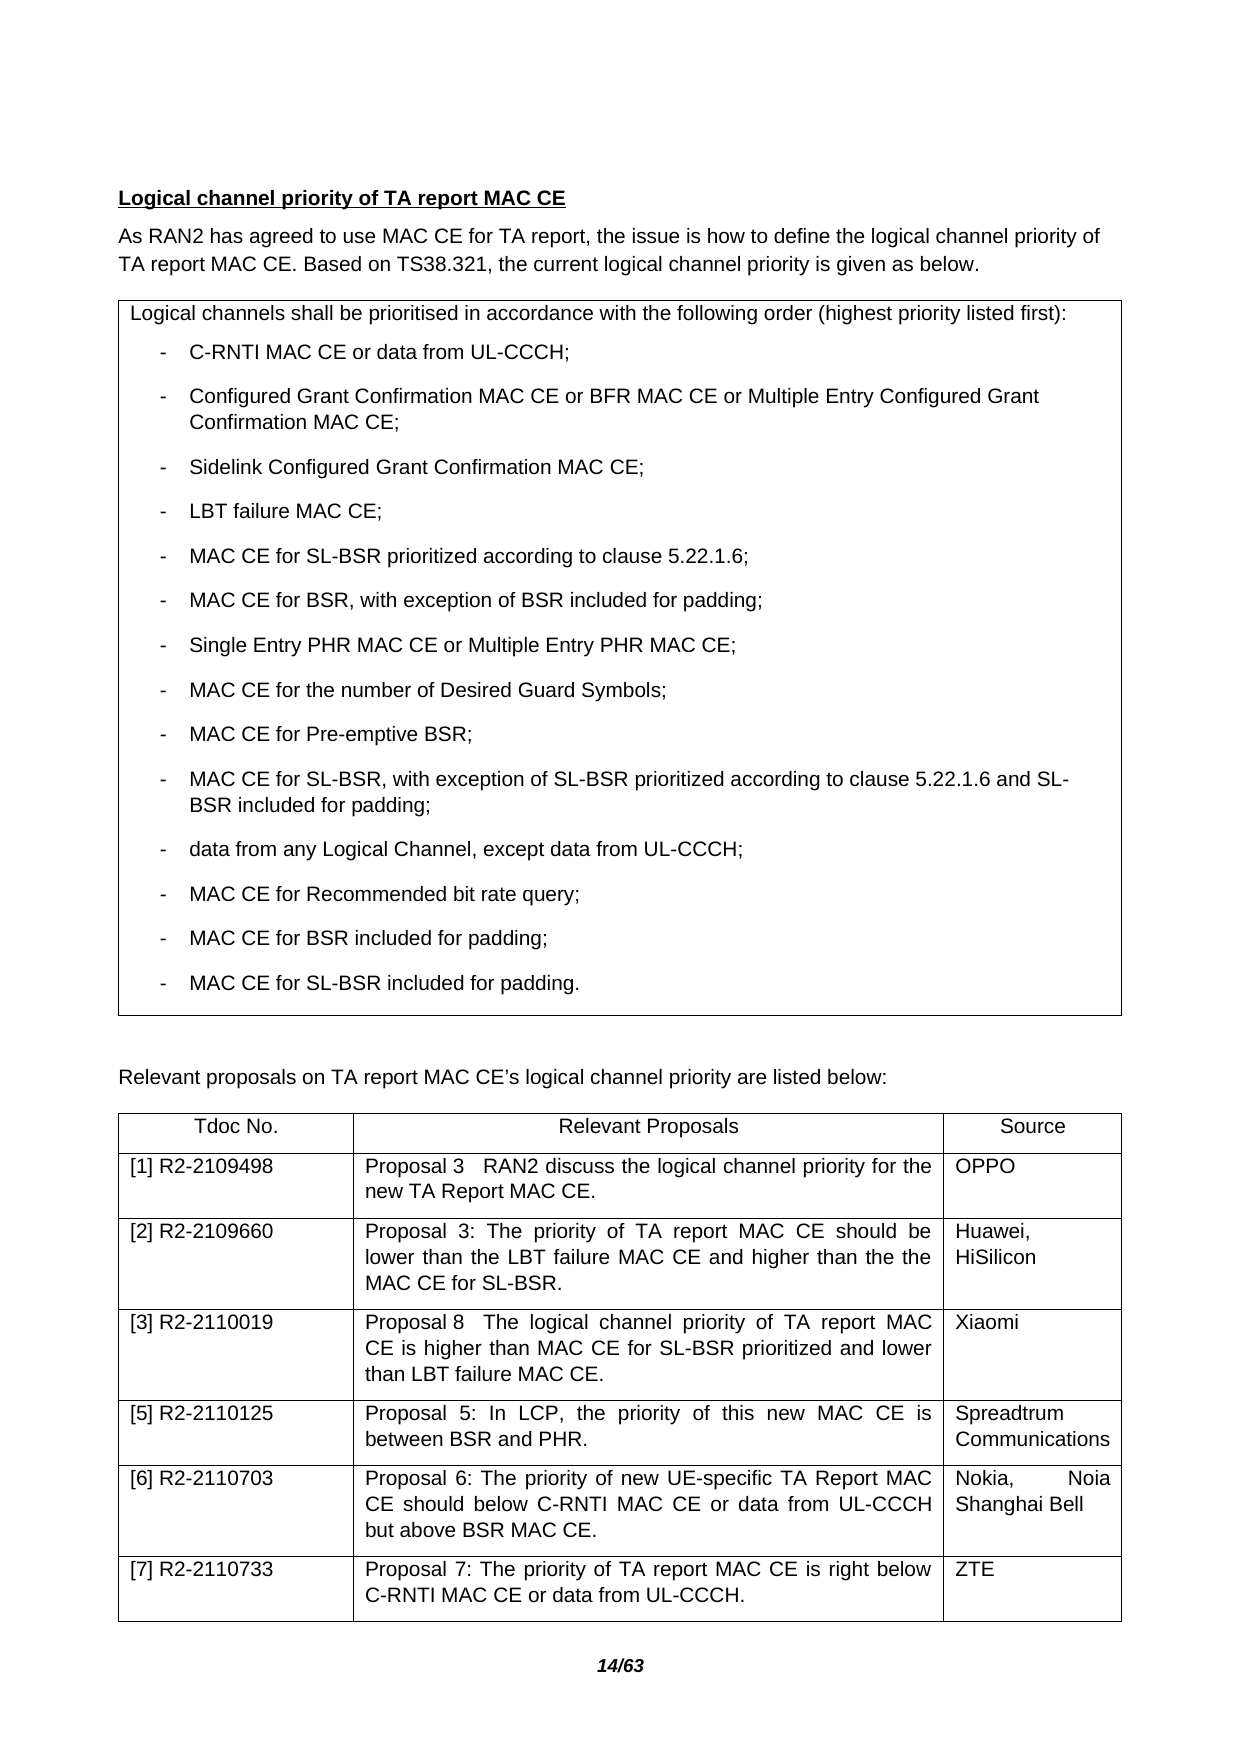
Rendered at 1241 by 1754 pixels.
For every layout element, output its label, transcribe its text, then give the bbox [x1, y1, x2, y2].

table_cell Xiaomi [944, 1310, 1121, 1400]
table_cell OPPO [944, 1154, 1121, 1218]
table_cell Proposal 6: The priority of new UE-specific TA Report MAC CE should below C-RNTI MAC CE or data from UL-CCCH but above BSR MAC CE. [354, 1466, 943, 1556]
table_cell [7] R2-2110733 [119, 1557, 353, 1621]
table_cell [2] R2-2109660 [119, 1219, 353, 1309]
table_cell Proposal 5: In LCP, the priority of this new MAC CE is between BSR and PHR. [354, 1401, 943, 1465]
table_cell Nokia, Noia Shanghai Bell [944, 1466, 1121, 1556]
table_cell [3] R2-2110019 [119, 1310, 353, 1400]
table_cell ZTE [944, 1557, 1121, 1621]
table_cell [5] R2-2110125 [119, 1401, 353, 1465]
table_header Source [944, 1114, 1121, 1152]
text Logical channel priority of TA report MAC CE [118, 186, 1122, 210]
table_cell [1] R2-2109498 [119, 1154, 353, 1218]
table_cell Proposal 7: The priority of TA report MAC CE is right below C-RNTI MAC CE or data from UL-CCCH. [354, 1557, 943, 1621]
table_header Relevant Proposals [354, 1114, 943, 1152]
table_cell Proposal 3: The priority of TA report MAC CE should be lower than the LBT failure MAC CE and higher than the the MAC CE for SL-BSR. [354, 1219, 943, 1309]
table_cell Proposal 3 RAN2 discuss the logical channel priority for the new TA Report MAC CE. [354, 1154, 943, 1218]
table_header Logical channels shall be prioritised in accordance with the following order (highest priority listed first): - C-RNTI MAC CE or data from UL-CCCH; - Configured Grant Confirmation MAC CE or BFR MAC CE or Multiple Entry Configured Grant Confirmation MAC CE; - Sidelink Configured Grant Confirmation MAC CE; - LBT failure MAC CE; - MAC CE for SL-BSR prioritized according to clause 5.22.1.6; - MAC CE for BSR, with exception of BSR included for padding; - Single Entry PHR MAC CE or Multiple Entry PHR MAC CE; - MAC CE for the number of Desired Guard Symbols; - MAC CE for Pre-emptive BSR; - MAC CE for SL-BSR, with exception of SL-BSR prioritized according to clause 5.22.1.6 and SL-BSR included for padding; - data from any Logical Channel, except data from UL-CCCH; - MAC CE for Recommended bit rate query; - MAC CE for BSR included for padding; - MAC CE for SL-BSR included for padding. [119, 301, 1121, 1015]
table_header Tdoc No. [119, 1114, 353, 1152]
text Relevant proposals on TA report MAC CE’s logical channel priority are listed below: [118, 1065, 1122, 1089]
table_cell Huawei, HiSilicon [944, 1219, 1121, 1309]
table_cell [6] R2-2110703 [119, 1466, 353, 1556]
table_cell Proposal 8 The logical channel priority of TA report MAC CE is higher than MAC CE for SL-BSR prioritized and lower than LBT failure MAC CE. [354, 1310, 943, 1400]
table_cell Spreadtrum Communications [944, 1401, 1121, 1465]
text As RAN2 has agreed to use MAC CE for TA report, the issue is how to define the logical channel priority of TA report MAC CE. Based on TS38.321, the current logical channel priority is given as below. [118, 224, 1122, 276]
